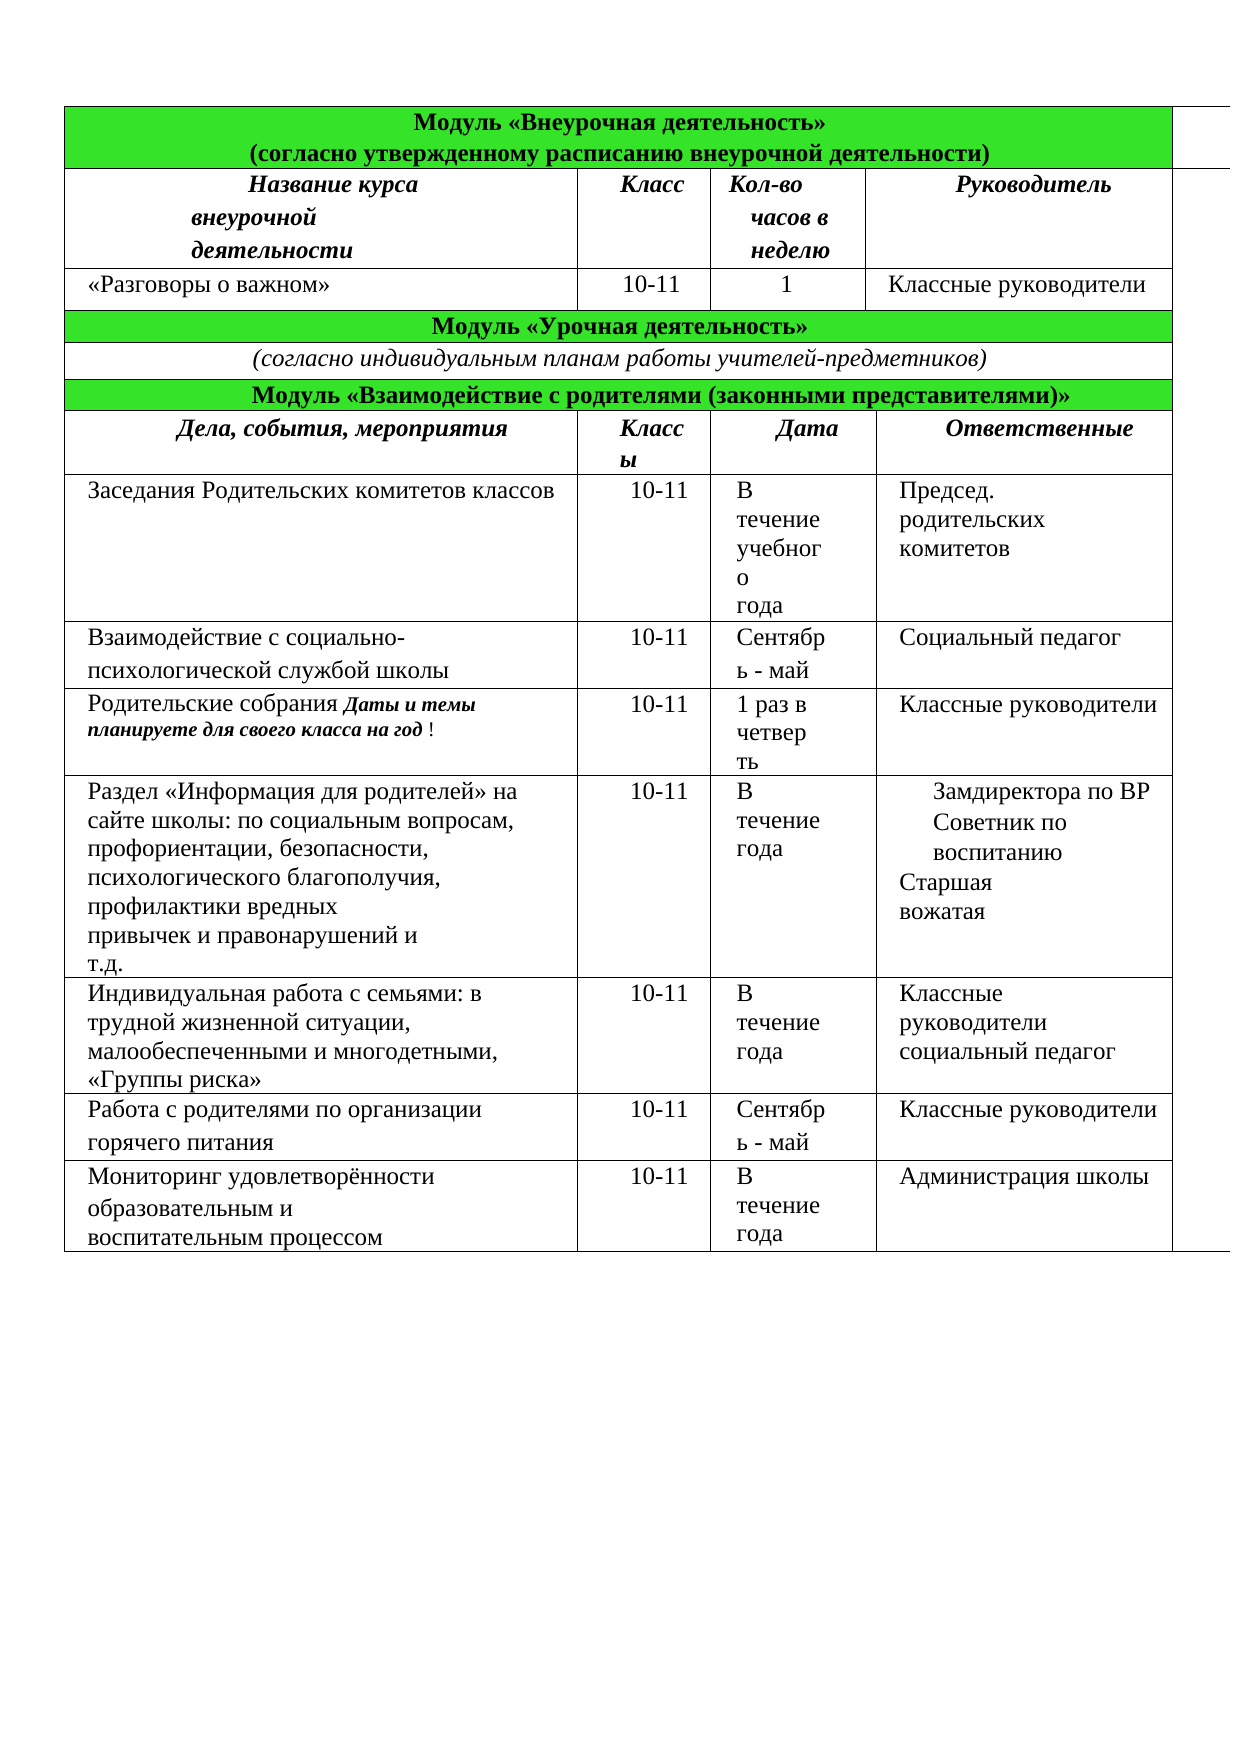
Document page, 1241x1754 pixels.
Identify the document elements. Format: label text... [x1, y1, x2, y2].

table_cell [1173, 169, 1230, 1251]
table_cell Работа с родителями по организации горячего питания [65, 1094, 577, 1160]
table_cell В течение года [711, 1161, 876, 1251]
table_cell Классы [578, 411, 710, 474]
table_cell «Разговоры о важном» [65, 269, 577, 310]
table_cell Администрация школы [877, 1161, 1172, 1251]
table_cell Классные руководители [877, 689, 1172, 775]
table_cell 10-11 [578, 475, 710, 621]
table_cell 10-11 [578, 1094, 710, 1160]
table_cell Класс [578, 169, 710, 268]
table_cell Раздел «Информация для родителей» на сайте школы: по социальным вопросам, профориентации, безопасности, психологического благополучия, профилактики вредных привычек и правонарушений и т.д. [65, 776, 577, 977]
table_cell Классные руководители социальный педагог [877, 978, 1172, 1093]
table_cell В течение учебного года [711, 475, 876, 621]
table_cell 10-11 [578, 776, 710, 977]
table_cell Мониторинг удовлетворённости образовательным и воспитательным процессом [65, 1161, 577, 1251]
table_cell 10-11 [578, 622, 710, 688]
table_cell 1 раз в четверть [711, 689, 876, 775]
table_cell Индивидуальная работа с семьями: в трудной жизненной ситуации, малообеспеченными и многодетными, «Группы риска» [65, 978, 577, 1093]
table_cell Сентябрь - май [711, 1094, 876, 1160]
table_cell 10-11 [578, 269, 710, 310]
table_cell (согласно индивидуальным планам работы учителей-предметников) [65, 343, 1172, 379]
table_cell Модуль «Урочная деятельность» [65, 311, 1172, 342]
table_cell 1 [711, 269, 865, 310]
table_cell Классные руководители [877, 1094, 1172, 1160]
table_cell 10-11 [578, 689, 710, 775]
table_cell Дела, события, мероприятия [65, 411, 577, 474]
table_header [1173, 107, 1230, 168]
table_cell 10-11 [578, 978, 710, 1093]
table_cell В течение года [711, 978, 876, 1093]
table_cell Руководитель [866, 169, 1172, 268]
table_cell Ответственные [877, 411, 1172, 474]
table_cell Модуль «Взаимодействие с родителями (законными представителями)» [65, 380, 1172, 410]
table_cell Дата [711, 411, 876, 474]
table_cell 10-11 [578, 1161, 710, 1251]
table_header Модуль «Внеурочная деятельность» (согласно утвержденному расписанию внеурочной деятельности) [65, 107, 1172, 168]
table_cell Кол-во часов в неделю [711, 169, 865, 268]
table_cell Название курса внеурочной деятельности [65, 169, 577, 268]
table_cell Взаимодействие с социально-психологической службой школы [65, 622, 577, 688]
table_cell В течение года [711, 776, 876, 977]
table_cell Заседания Родительских комитетов классов [65, 475, 577, 621]
table_cell Социальный педагог [877, 622, 1172, 688]
table_cell Председ. родительских комитетов [877, 475, 1172, 621]
table_cell Замдиректора по ВР Советник по воспитанию Старшая вожатая [877, 776, 1172, 977]
table_cell Классные руководители [866, 269, 1172, 310]
table_cell Родительские собрания Даты и темы планируете для своего класса на год ! [65, 689, 577, 775]
table_cell Сентябрь - май [711, 622, 876, 688]
